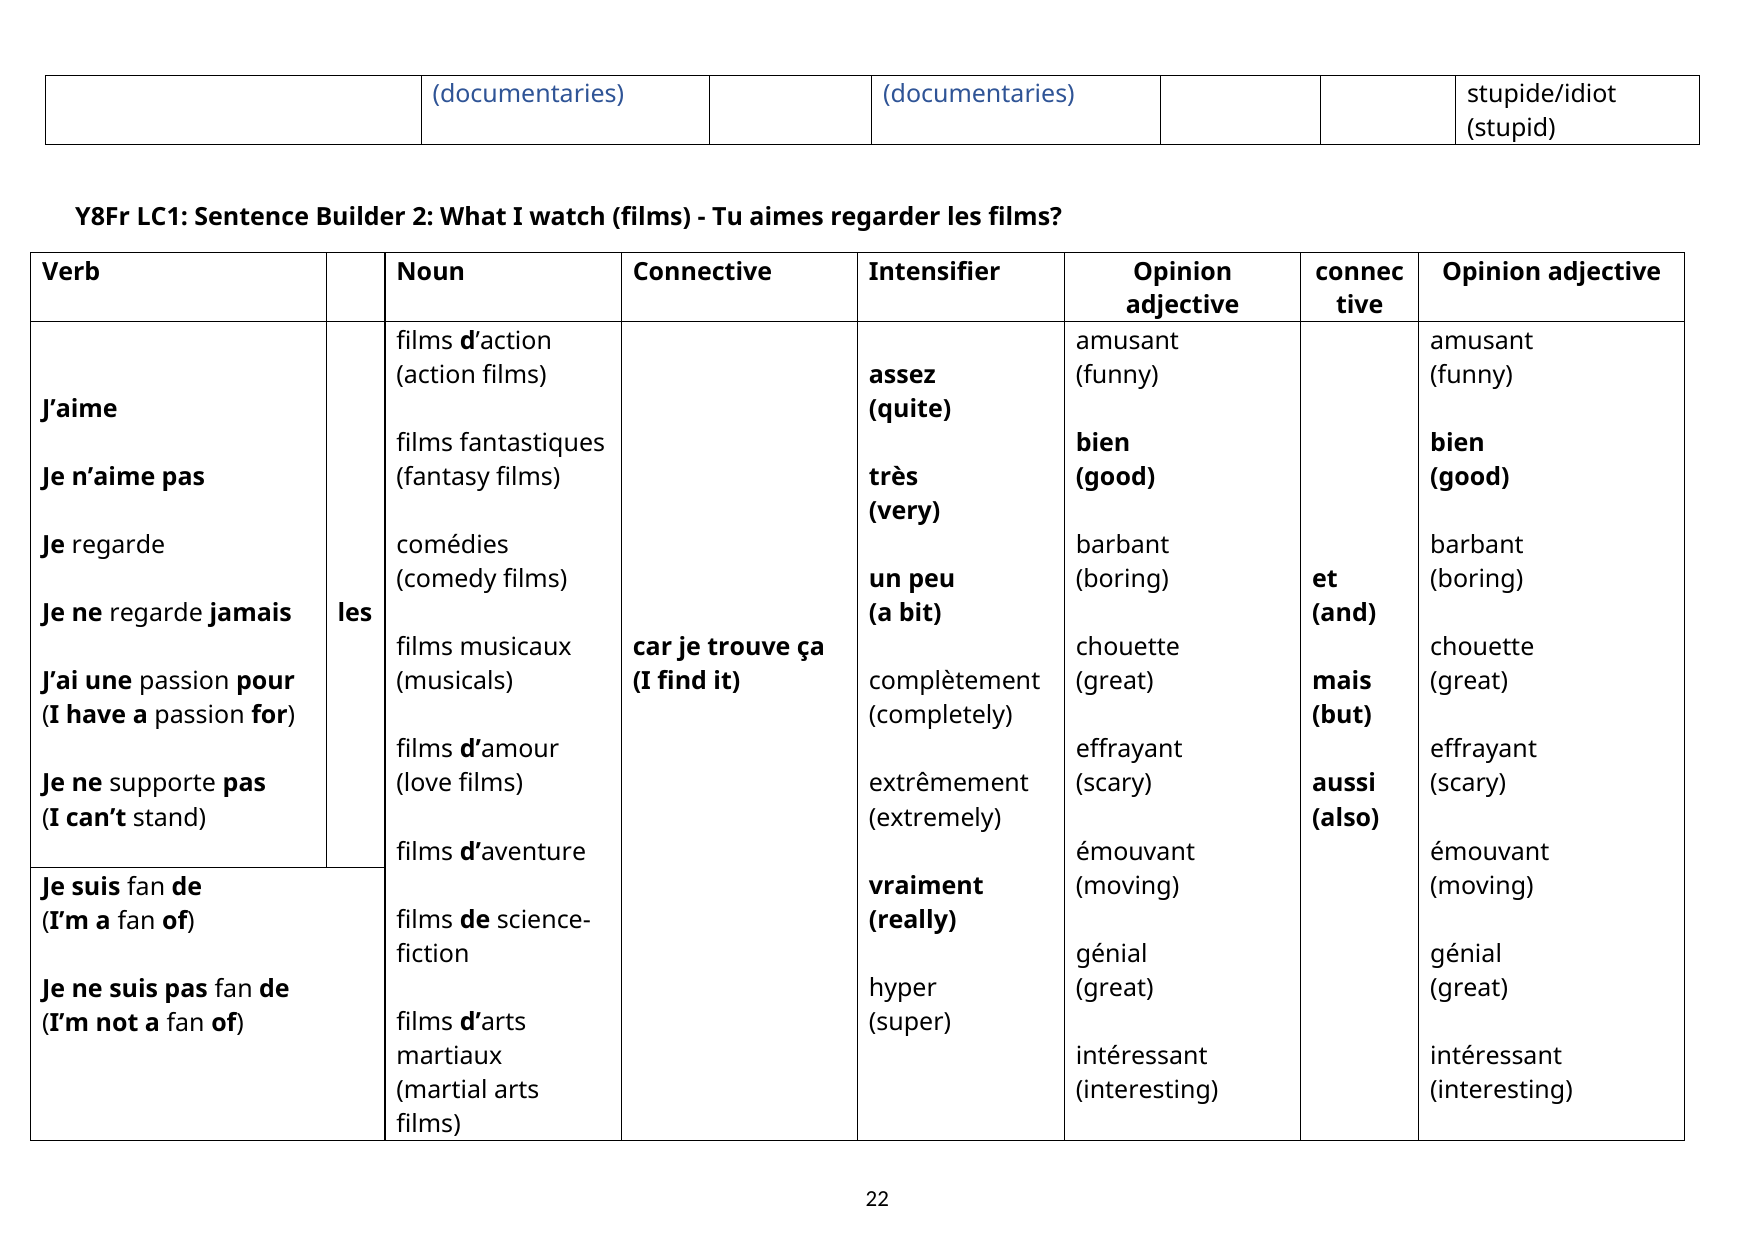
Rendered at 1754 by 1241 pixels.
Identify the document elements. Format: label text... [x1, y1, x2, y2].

table_header Noun [386, 253, 621, 321]
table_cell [46, 76, 421, 144]
table_header Intensifier [858, 253, 1064, 321]
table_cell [422, 76, 709, 144]
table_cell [1456, 76, 1699, 144]
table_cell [31, 868, 384, 1140]
table_header [327, 253, 384, 321]
table_header connective [1301, 253, 1418, 321]
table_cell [1321, 76, 1455, 144]
table_header Connective [622, 253, 857, 321]
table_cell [872, 76, 1160, 144]
table_cell et (and) mais (but) aussi (also) [1301, 322, 1418, 1140]
table_cell les [327, 322, 384, 867]
table_cell J’aime Je n’aime pas Je regarde Je ne regarde jamais J’ai une passion pour (I have a passion for) Je ne supporte pas (I can’t stand) [31, 322, 326, 867]
text Y8Fr LC1: Sentence Builder 2: What I watch (films) - Tu aimes regarder les films? [75, 199, 1679, 233]
table_cell assez (quite) très (very) un peu (a bit) complètement (completely) extrêmement (extremely) vraiment (really) hyper (super) [858, 322, 1064, 1140]
table_cell films d’action (action films) films fantastiques (fantasy films) comédies (comedy films) films musicaux (musicals) films d’amour (love films) films d’aventure films de science-fiction films d’arts martiaux (martial arts films) dessins animés (animated films) [386, 322, 621, 1140]
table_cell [710, 76, 871, 144]
table_header Verb [31, 253, 326, 321]
table_cell car je trouve ça (I find it) [622, 322, 857, 1140]
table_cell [1161, 76, 1320, 144]
table_header Opinion adjective [1065, 253, 1300, 321]
table_header Opinion adjective [1419, 253, 1684, 321]
